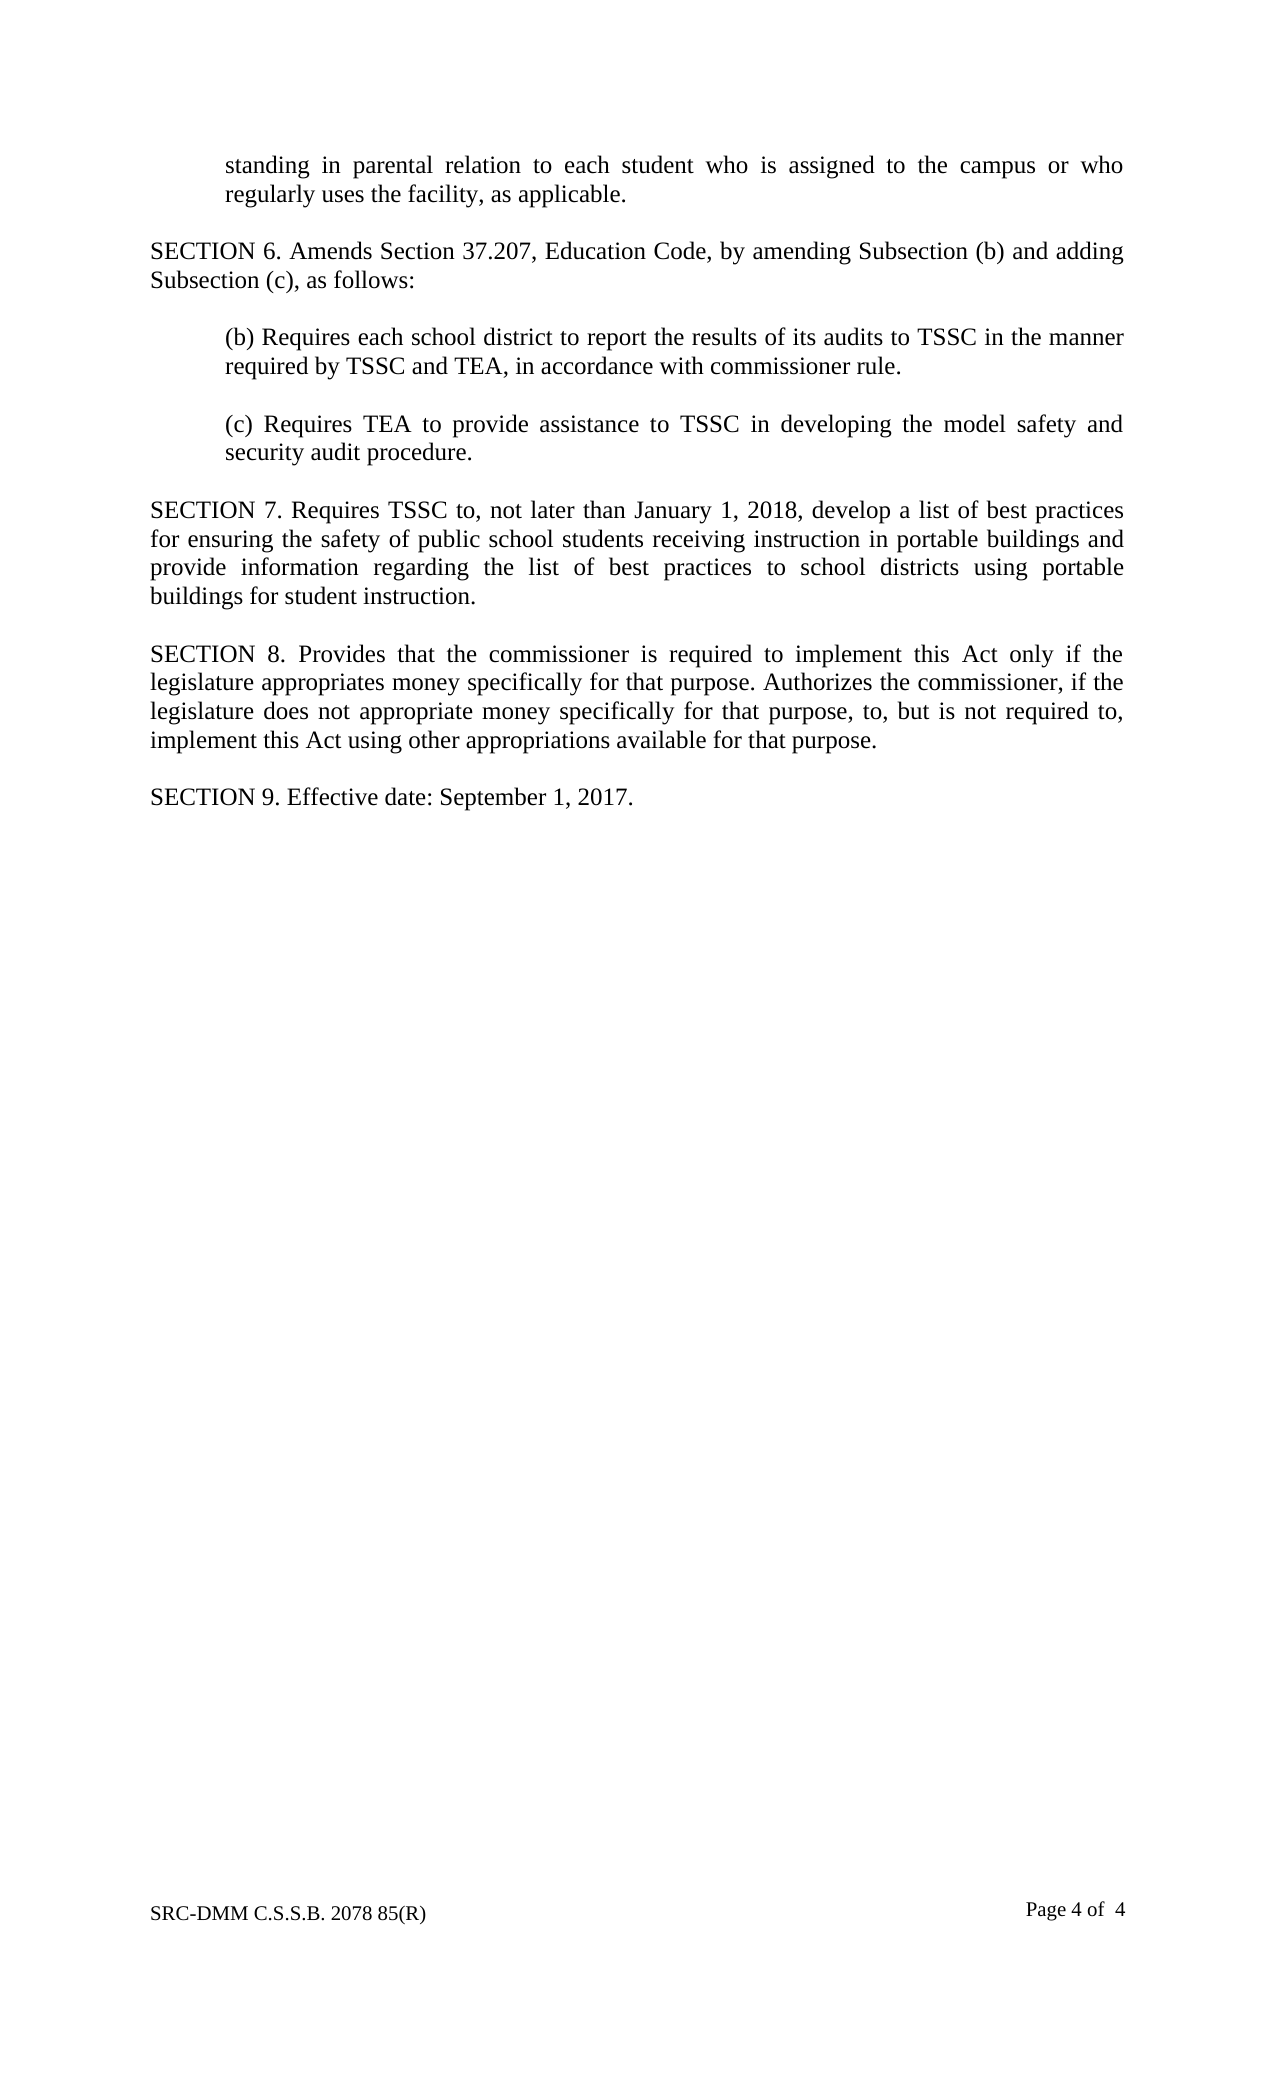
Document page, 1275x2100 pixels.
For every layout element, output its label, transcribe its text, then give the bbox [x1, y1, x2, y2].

text SECTION 6. Amends Section 37.207, Education Code, by amending Subsection (b) and adding Subsection (c), as follows: [150, 236, 1125, 294]
text SECTION 7. Requires TSSC to, not later than January 1, 2018, develop a list of best practices for ensuring the safety of public school students receiving instruction in portable buildings and provide information regarding the list of best practices to school districts using portable buildings for student instruction. [150, 495, 1125, 610]
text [225, 150, 1125, 207]
text SECTION 8. Provides that the commissioner is required to implement this Act only if the legislature appropriates money specifically for that purpose. Authorizes the commissioner, if the legislature does not appropriate money specifically for that purpose, to, but is not required to, implement this Act using other appropriations available for that purpose. [150, 639, 1125, 754]
text SECTION 9. Effective date: September 1, 2017. [150, 782, 1125, 811]
text (c) Requires TEA to provide assistance to TSSC in developing the model safety and security audit procedure. [225, 409, 1125, 466]
text (b) Requires each school district to report the results of its audits to TSSC in the manner required by TSSC and TEA, in accordance with commissioner rule. [225, 322, 1125, 380]
